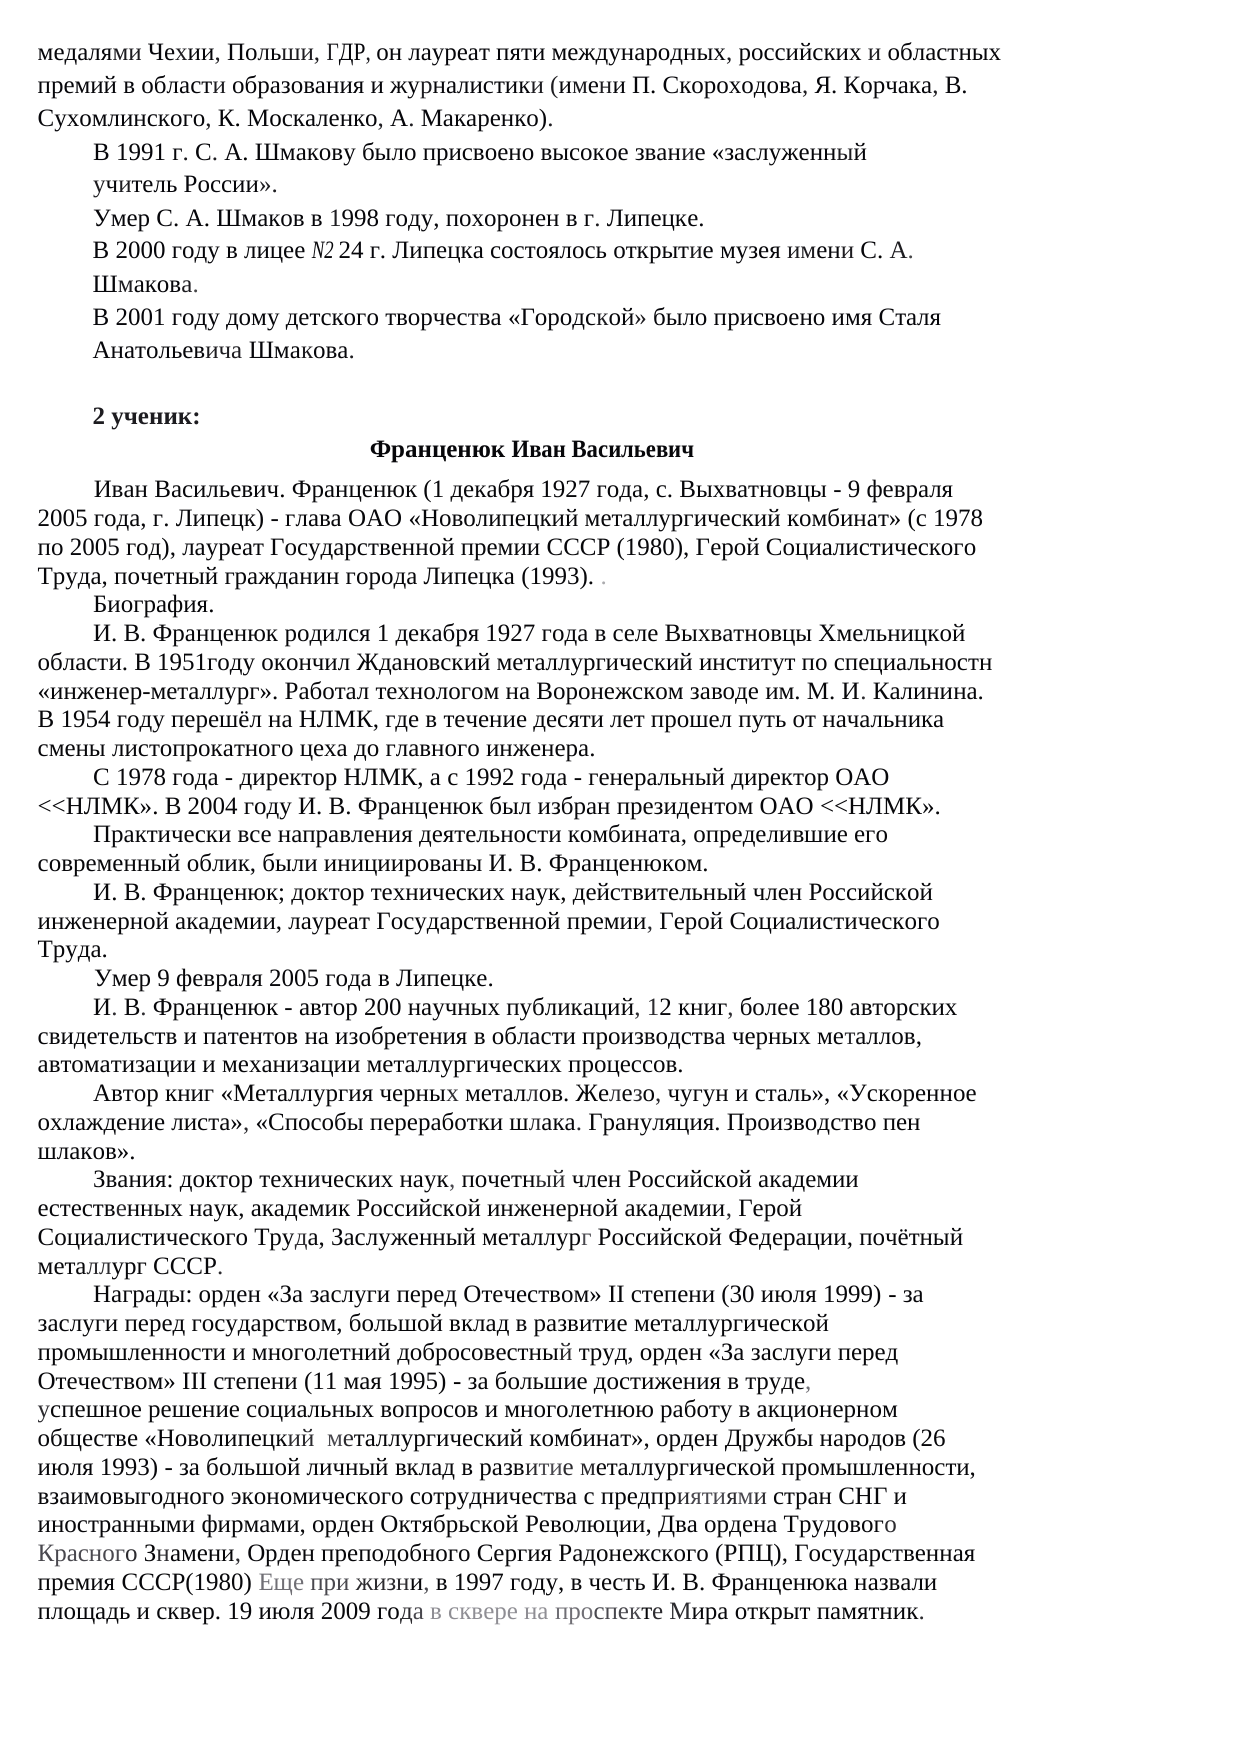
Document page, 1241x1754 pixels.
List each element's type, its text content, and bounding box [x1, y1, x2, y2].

text Франценюк Иван Васильевич [369, 434, 1005, 462]
text В 2000 году в лицее N2 24 г. Липецка состоялось открытие музея имени С. А. Шмакова. [92, 236, 1005, 297]
text Биография. [93, 589, 1005, 618]
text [37, 37, 1004, 132]
text Иван Васильевич. Франценюк (1 декабря 1927 года, с. Выхватновцы - 9 февраля 2005 года, г. Липецк) - глава ОАО «Новолипецкий металлургический комбинат» (с 1978 по 2005 год), лауреат Государственной премии СССР (1980), Герой Социалистического Труда, почетный гражданин города Липецка (1993). . [37, 474, 1005, 589]
text Награды: орден «За заслуги перед Отечеством» II степени (30 июля 1999) - за заслуги перед государством, большой вклад в развитие металлургической промышленности и многолетний добросовестный труд, орден «За заслуги перед Отечеством» III степени (11 мая 1995) - за большие достижения в труде, успешное решение социальных вопросов и многолетнюю работу в акционерном обществе «Новолипецкий металлургический комбинат», орден Дружбы народов (26 июля 1993) - за большой личный вклад в развитие металлургической промышленности, взаимовыгодного экономического сотрудничества с предприятиями стран СНГ и иностранными фирмами, орден Октябрьской Революции, Два ордена Трудового Красного Знамени, Орден преподобного Сергия Радонежского (РПЦ), Государственная премия СССР(1980) Еще при жизни, в 1997 году, в честь И. В. Франценюка назвали площадь и сквер. 19 июля 2009 года в сквере на проспекте Мира открыт памятник. [37, 1279, 997, 1624]
text Умер 9 февраля 2005 года в Липецке. [94, 963, 1005, 992]
text И. В. Франценюк родился 1 декабря 1927 года в селе Выхватновцы Хмельницкой области. В 1951году окончил Ждановский металлургический институт по специальностн «инженер-металлург». Работал технологом на Воронежском заводе им. М. И. Калинина. В 1954 году перешёл на НЛМК, где в течение десяти лет прошел путь от начальника смены листопрокатного цеха до главного инженера. [37, 618, 997, 762]
text 2 ученик: [92, 401, 1005, 429]
text Практически все направления деятельности комбината, определившие его современный облик, были инициированы И. В. Франценюком. [37, 819, 997, 877]
text И. В. Франценюк - автор 200 научных публикаций, 12 книг, более 180 авторских свидетельств и патентов на изобретения в области производства черных металлов, автоматизации и механизации металлургических процессов. [37, 992, 997, 1078]
text Звания: доктор технических наук, почетный член Российской академии естественных наук, академик Российской инженерной академии, Герой Социалистического Труда, Заслуженный металлург Российской Федерации, почётный металлург СССР. [37, 1164, 997, 1279]
text С 1978 года - директор НЛМК, а с 1992 года - генеральный директор ОАО <<НЛМК». В 2004 году И. В. Франценюк был избран президентом ОАО <<НЛМК». [37, 762, 997, 819]
text В 2001 году дому детского творчества «Городской» было присвоено имя Сталя Анатольевича Шмакова. [92, 302, 1005, 363]
text И. В. Франценюк; доктор технических наук, действительный член Российской инженерной академии, лауреат Государственной премии, Герой Социалистического Труда. [37, 877, 997, 963]
text В 1991 г. С. А. Шмакову было присвоено высокое звание «заслуженный учитель России». Умер С. А. Шмаков в 1998 году, похоронен в г. Липецке. [93, 137, 896, 231]
text Автор книг «Металлургия черных металлов. Железо, чугун и сталь», «Ускоренное охлаждение листа», «Способы переработки шлака. Грануляция. Производство пен шлаков». [37, 1078, 997, 1164]
